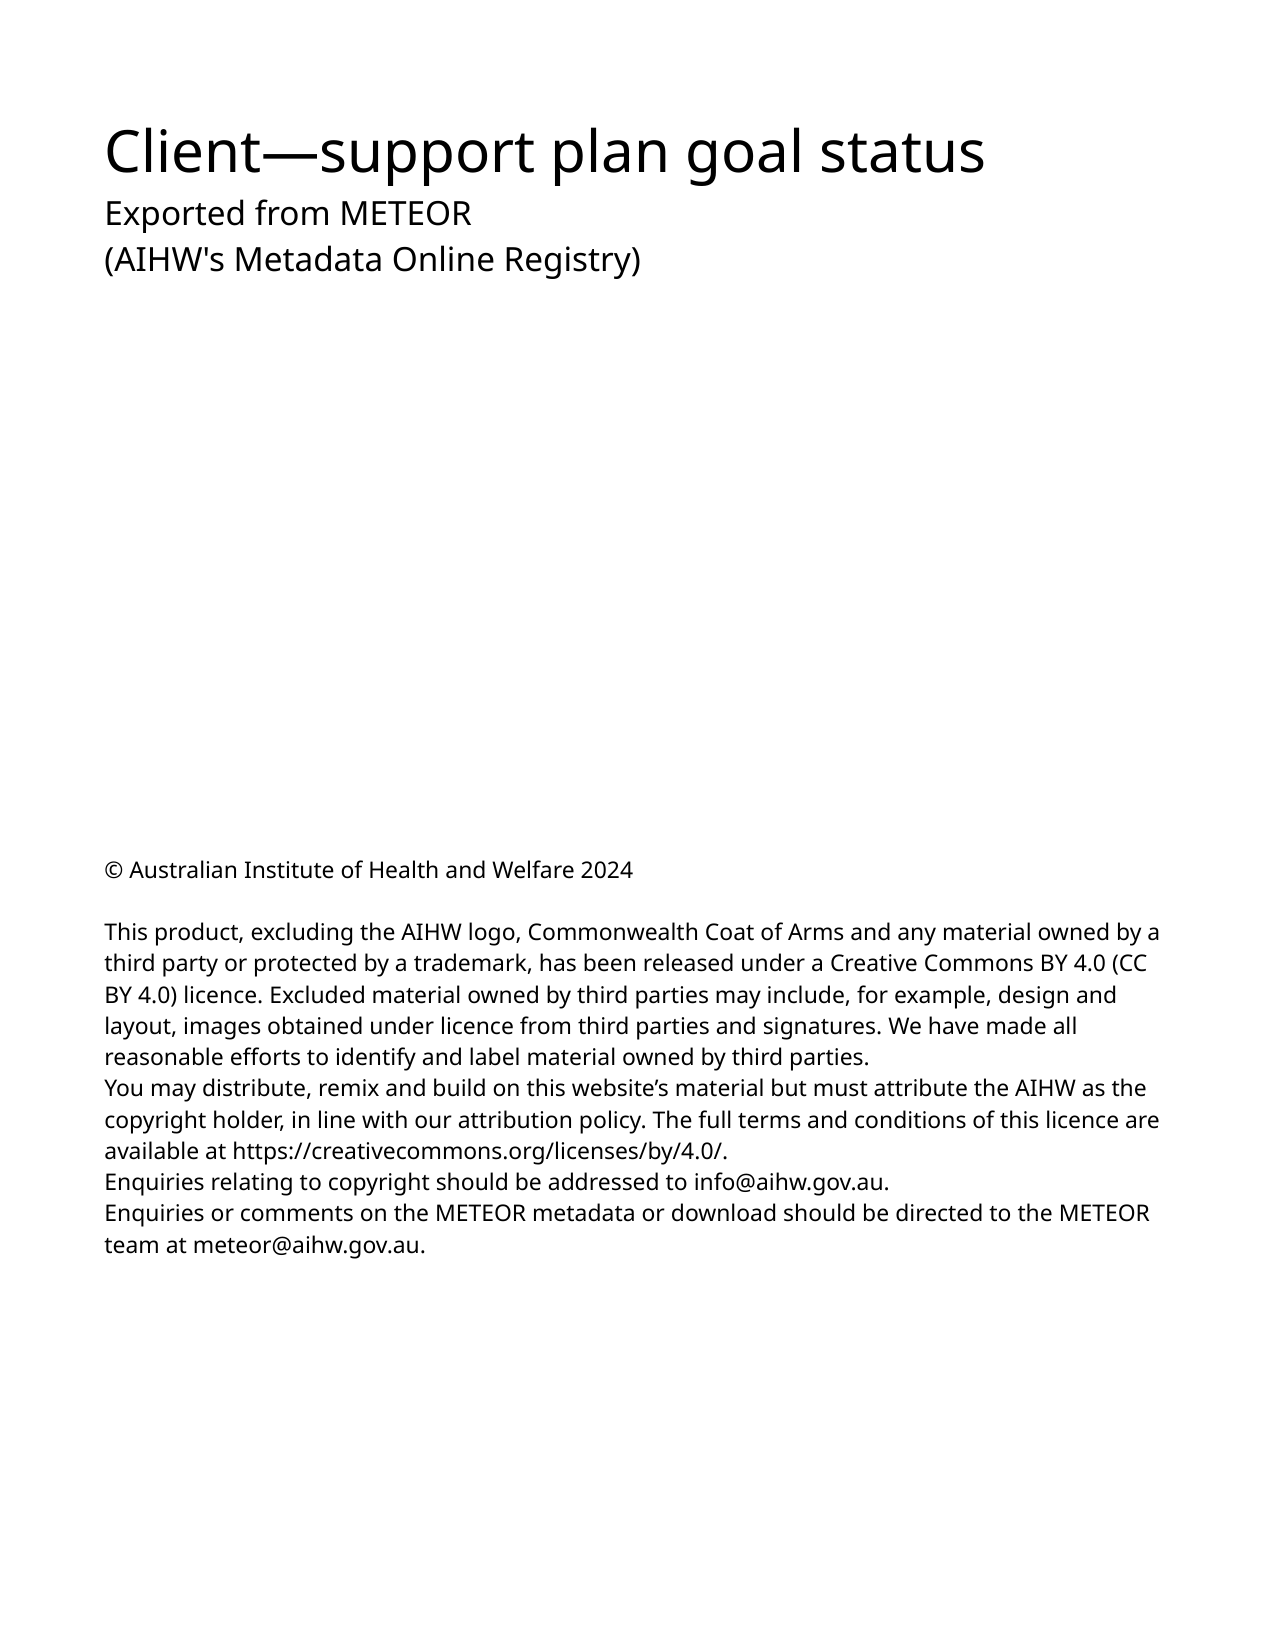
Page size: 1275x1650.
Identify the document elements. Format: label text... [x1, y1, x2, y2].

text Enquiries or comments on the METEOR metadata or download should be directed to the METEOR team at meteor@aihw.gov.au. [104, 1197, 1171, 1260]
title Client—support plan goal status [104, 110, 1171, 190]
subtitle Exported from METEOR [104, 190, 1171, 235]
subtitle (AIHW's Metadata Online Registry) [104, 235, 1171, 281]
text This product, excluding the AIHW logo, Commonwealth Coat of Arms and any material owned by a third party or protected by a trademark, has been released under a Creative Commons BY 4.0 (CC BY 4.0) licence. Excluded material owned by third parties may include, for example, design and layout, images obtained under licence from third parties and signatures. We have made all reasonable efforts to identify and label material owned by third parties. [104, 916, 1171, 1072]
text You may distribute, remix and build on this website’s material but must attribute the AIHW as the copyright holder, in line with our attribution policy. The full terms and conditions of this licence are available at https://creativecommons.org/licenses/by/4.0/. [104, 1072, 1171, 1166]
text © Australian Institute of Health and Welfare 2024 [104, 854, 1171, 885]
text Enquiries relating to copyright should be addressed to info@aihw.gov.au. [104, 1166, 1171, 1197]
